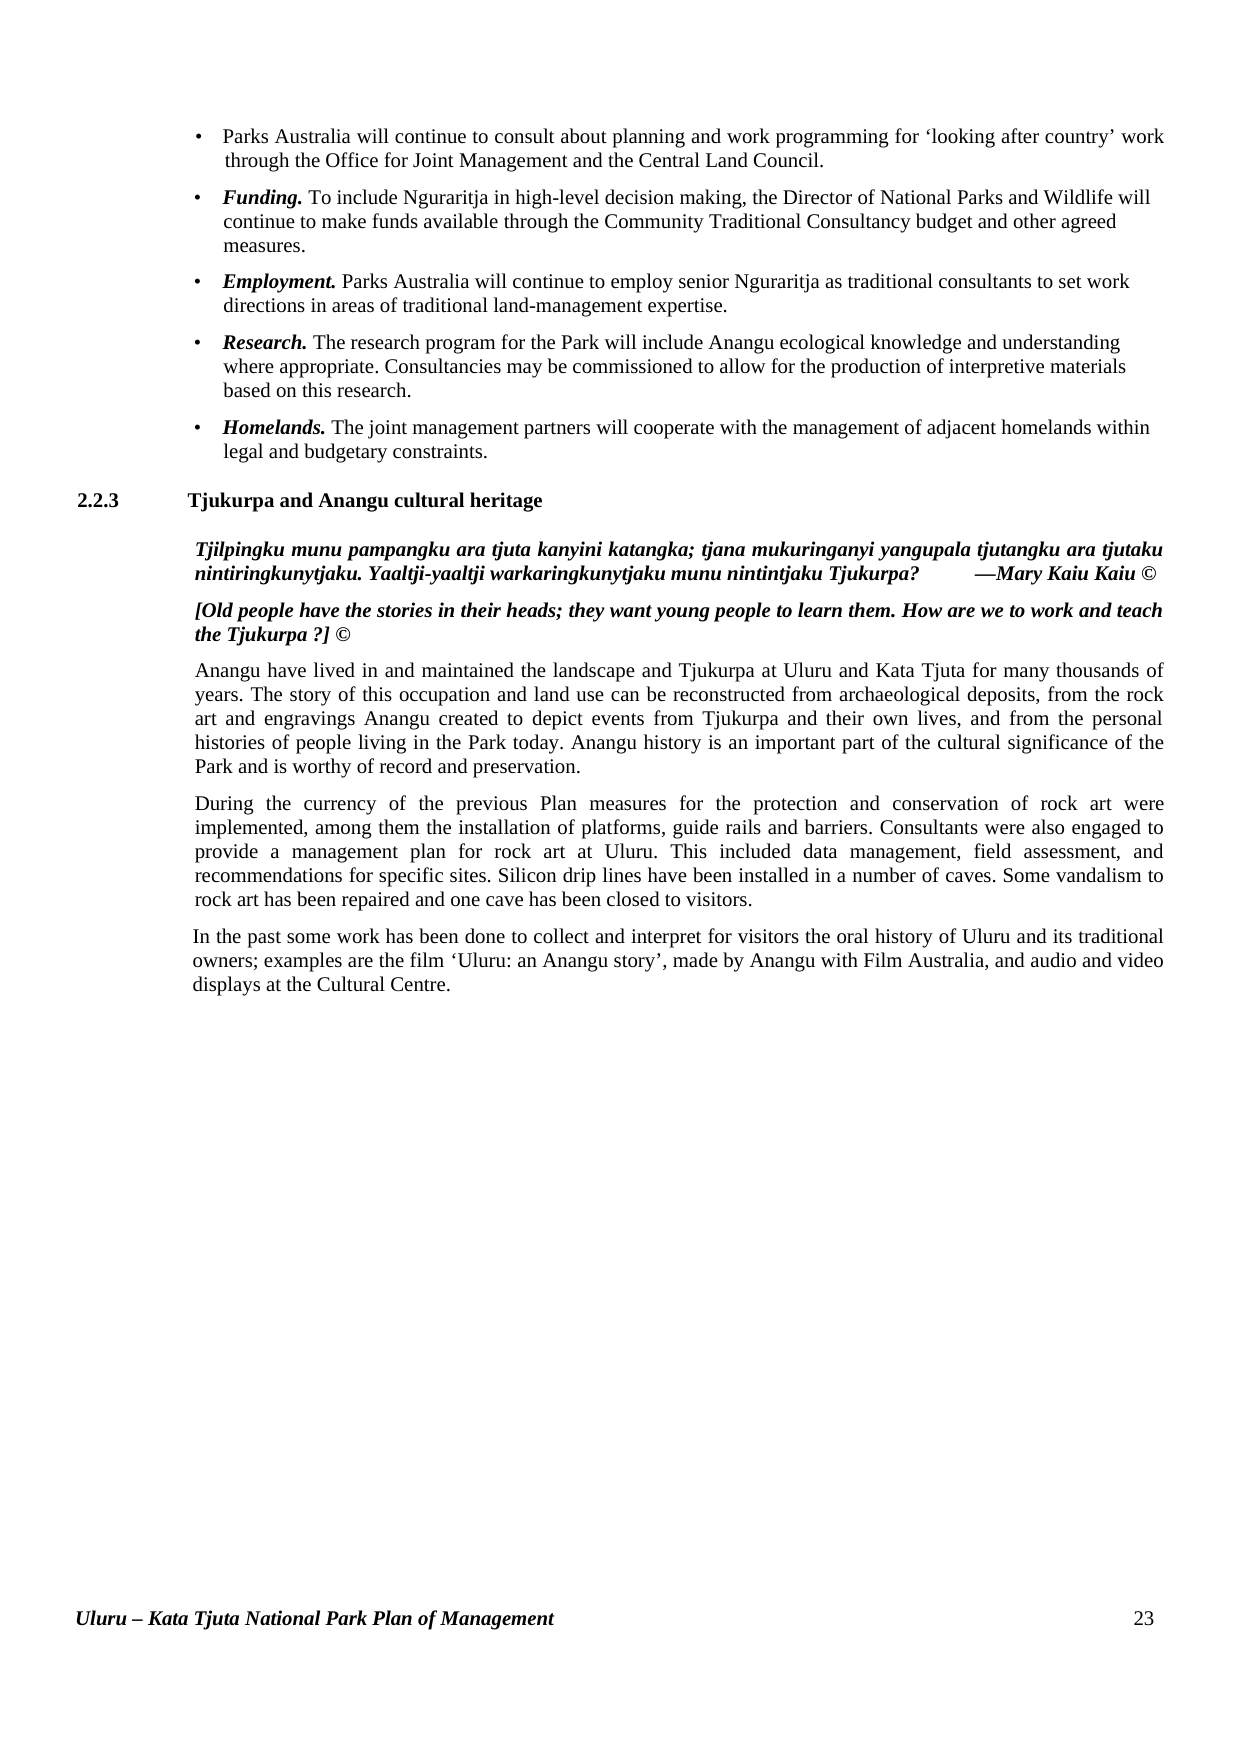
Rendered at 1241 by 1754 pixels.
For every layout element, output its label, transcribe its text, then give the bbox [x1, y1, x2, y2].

text Anangu have lived in and maintained the landscape and Tjukurpa at Uluru and Kata Tjuta for many thousands of years. The story of this occupation and land use can be reconstructed from archaeological deposits, from the rock art and engravings Anangu created to depict events from Tjukurpa and their own lives, and from the personal histories of people living in the Park today. Anangu history is an important part of the cultural significance of the Park and is worthy of record and preservation. [194, 658, 1165, 778]
list Funding. To include Nguraritja in high-level decision making, the Director of National Parks and Wildlife will continue to make funds available through the Community Traditional Consultancy budget and other agreed measures. [193, 185, 1165, 257]
list Employment. Parks Australia will continue to employ senior Nguraritja as traditional consultants to set work directions in areas of traditional land-management expertise. [193, 269, 1165, 317]
text During the currency of the previous Plan measures for the protection and conservation of rock art were implemented, among them the installation of platforms, guide rails and barriers. Consultants were also engaged to provide a management plan for rock art at Uluru. This included data management, field assessment, and recommendations for specific sites. Silicon drip lines have been installed in a number of caves. Some vandalism to rock art has been repaired and one cave has been closed to visitors. [194, 791, 1165, 911]
list Research. The research program for the Park will include Anangu ecological knowledge and understanding where appropriate. Consultancies may be commissioned to allow for the production of interpretive materials based on this research. [193, 330, 1165, 402]
text In the past some work has been done to collect and interpret for visitors the oral history of Uluru and its traditional owners; examples are the film ‘Uluru: an Anangu story’, made by Anangu with Film Australia, and audio and video displays at the Cultural Centre. [192, 924, 1165, 996]
text [Old people have the stories in their heads; they want young people to learn them. How are we to work and teach the Tjukurpa ?] © [194, 597, 1165, 646]
list Parks Australia will continue to consult about planning and work programming for ‘looking after country’ work through the Office for Joint Management and the Central Land Council. [195, 124, 1165, 172]
list Homelands. The joint management partners will cooperate with the management of adjacent homelands within legal and budgetary constraints. [193, 415, 1165, 463]
text 2.2.3 Tjukurpa and Anangu cultural heritage [77, 488, 1165, 512]
text Tjilpingku munu pampangku ara tjuta kanyini katangka; tjana mukuringanyi yangupala tjutangku ara tjutaku nintiringkunytjaku. Yaaltji-yaaltji warkaringkunytjaku munu nintintjaku Tjukurpa? —Mary Kaiu Kaiu © [194, 537, 1165, 585]
